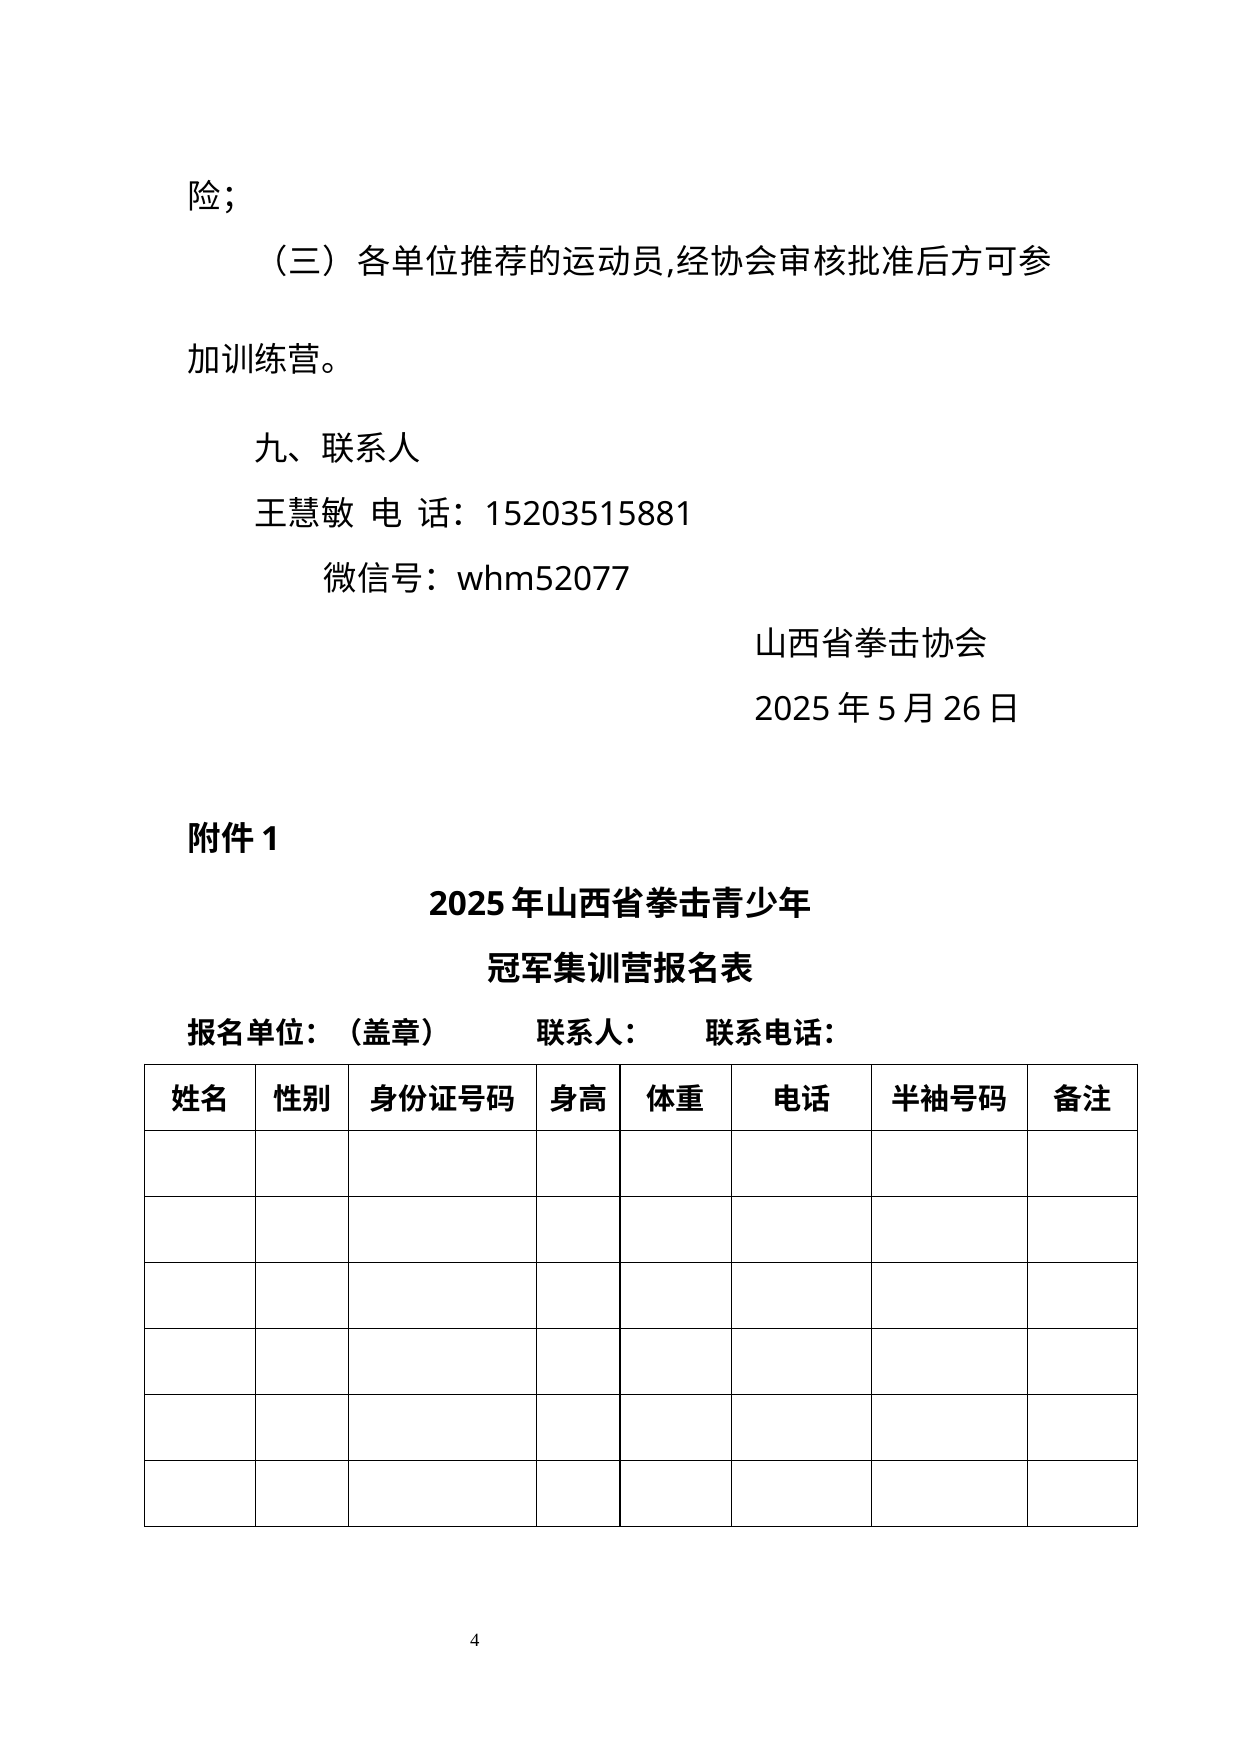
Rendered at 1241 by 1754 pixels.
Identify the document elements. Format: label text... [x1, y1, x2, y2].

table_cell [621, 1131, 731, 1196]
table_cell [537, 1461, 619, 1526]
table_cell [732, 1329, 871, 1394]
table_cell [1028, 1395, 1137, 1460]
table_cell [1028, 1131, 1137, 1196]
table_cell [537, 1395, 619, 1460]
table_cell [872, 1395, 1027, 1460]
table_cell [732, 1197, 871, 1262]
table_cell [256, 1395, 348, 1460]
list 九、联系人 [187, 413, 1053, 478]
text 附件1 [187, 803, 1053, 868]
table_cell [349, 1131, 536, 1196]
table_cell [349, 1395, 536, 1460]
table_cell [621, 1197, 731, 1262]
list （三）各单位推荐的运动员,经协会审核批准后方可参加训练营。 [187, 227, 1053, 389]
list 王慧敏 电 话：15203515881 [187, 478, 1053, 543]
list 2025年5月26日 [187, 673, 1053, 738]
table_header 身高 [537, 1065, 619, 1129]
table_cell [145, 1395, 255, 1460]
table_cell [537, 1197, 619, 1262]
text 2025年山西省拳击青少年 [187, 868, 1053, 933]
table_cell [145, 1263, 255, 1328]
table_cell [872, 1263, 1027, 1328]
table_cell [732, 1131, 871, 1196]
table_cell [145, 1131, 255, 1196]
table_header 备注 [1028, 1065, 1137, 1129]
table_cell [256, 1131, 348, 1196]
table_cell [621, 1395, 731, 1460]
table_cell [1028, 1263, 1137, 1328]
table_cell [145, 1461, 255, 1526]
table_cell [872, 1461, 1027, 1526]
table_cell [256, 1263, 348, 1328]
text 冠军集训营报名表 [187, 933, 1053, 998]
table_cell [732, 1461, 871, 1526]
table_cell [872, 1131, 1027, 1196]
list 微信号：whm52077 [187, 543, 1053, 608]
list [187, 162, 1053, 227]
table_cell [621, 1461, 731, 1526]
list 山西省拳击协会 [187, 608, 1053, 673]
table_cell [872, 1329, 1027, 1394]
table_header 姓名 [145, 1065, 255, 1129]
text 报名单位：（盖章） 联系人： 联系电话： [187, 998, 1053, 1063]
table_cell [621, 1329, 731, 1394]
table_header 半袖号码 [872, 1065, 1027, 1129]
table_cell [145, 1329, 255, 1394]
table_cell [349, 1329, 536, 1394]
table_cell [349, 1461, 536, 1526]
table_cell [349, 1263, 536, 1328]
table_cell [256, 1329, 348, 1394]
table_header 性别 [256, 1065, 348, 1129]
table_header 体重 [621, 1065, 731, 1129]
table_cell [732, 1263, 871, 1328]
table_cell [349, 1197, 536, 1262]
table_cell [1028, 1461, 1137, 1526]
table_cell [537, 1131, 619, 1196]
table_cell [1028, 1197, 1137, 1262]
table_header 电话 [732, 1065, 871, 1129]
table_cell [145, 1197, 255, 1262]
table_cell [872, 1197, 1027, 1262]
table_cell [537, 1263, 619, 1328]
table_cell [1028, 1329, 1137, 1394]
table_cell [256, 1461, 348, 1526]
table_header 身份证号码 [349, 1065, 536, 1129]
table_cell [537, 1329, 619, 1394]
table_cell [732, 1395, 871, 1460]
table_cell [621, 1263, 731, 1328]
table_cell [256, 1197, 348, 1262]
